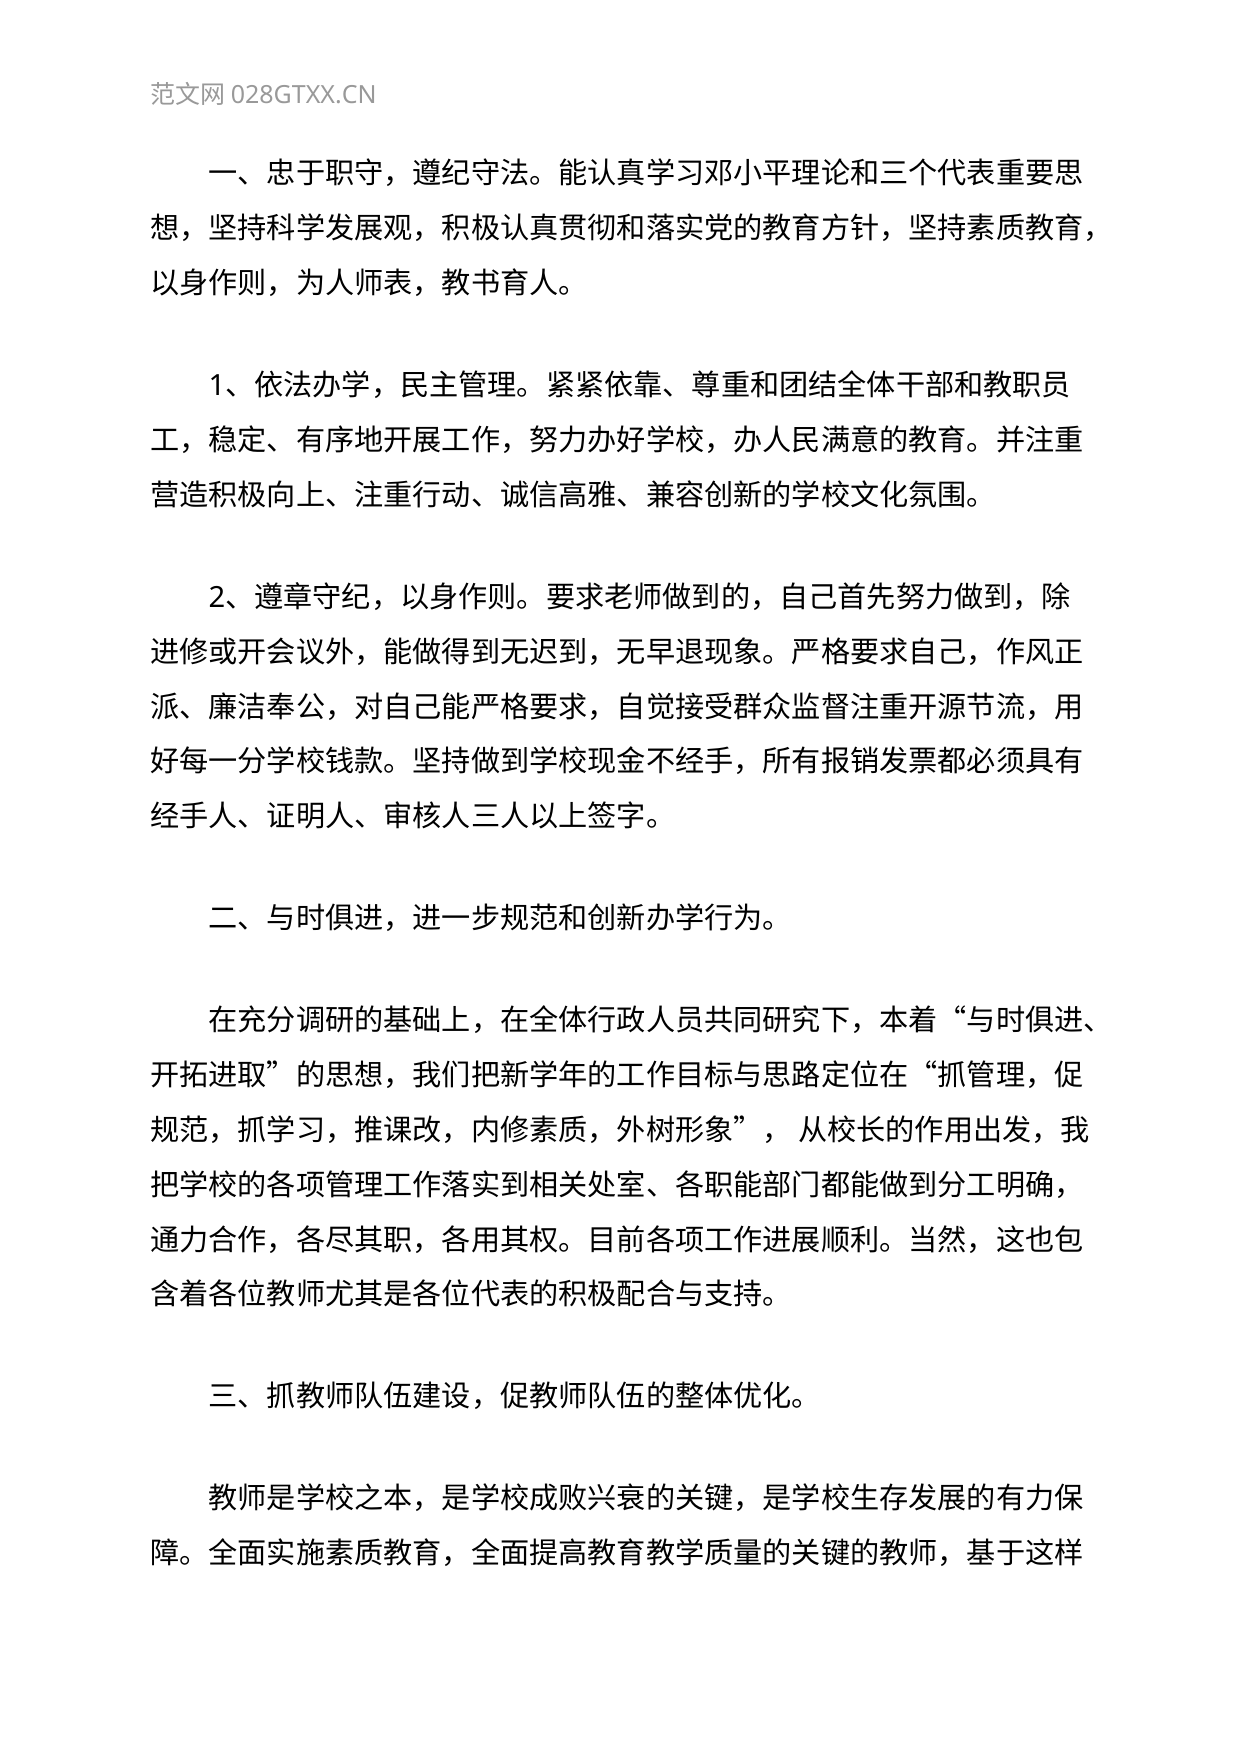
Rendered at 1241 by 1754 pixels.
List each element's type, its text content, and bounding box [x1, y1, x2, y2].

text 三、抓教师队伍建设，促教师队伍的整体优化。 [150, 1373, 1090, 1415]
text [150, 1474, 1090, 1572]
text 1、依法办学，民主管理。紧紧依靠、尊重和团结全体干部和教职员工，稳定、有序地开展工作，努力办好学校，办人民满意的教育。并注重营造积极向上、注重行动、诚信高雅、兼容创新的学校文化氛围。 [150, 362, 1090, 514]
text 2、遵章守纪，以身作则。要求老师做到的，自己首先努力做到，除进修或开会议外，能做得到无迟到，无早退现象。严格要求自己，作风正派、廉洁奉公，对自己能严格要求，自觉接受群众监督注重开源节流，用好每一分学校钱款。坚持做到学校现金不经手，所有报销发票都必须具有经手人、证明人、审核人三人以上签字。 [150, 573, 1090, 835]
text 在充分调研的基础上，在全体行政人员共同研究下，本着“与时俱进、开拓进取”的思想，我们把新学年的工作目标与思路定位在“抓管理，促规范，抓学习，推课改，内修素质，外树形象”， 从校长的作用出发，我把学校的各项管理工作落实到相关处室、各职能部门都能做到分工明确，通力合作，各尽其职，各用其权。目前各项工作进展顺利。当然，这也包含着各位教师尤其是各位代表的积极配合与支持。 [150, 996, 1090, 1313]
text 二、与时俱进，进一步规范和创新办学行为。 [150, 895, 1090, 937]
text 一、忠于职守，遵纪守法。能认真学习邓小平理论和三个代表重要思想，坚持科学发展观，积极认真贯彻和落实党的教育方针，坚持素质教育，以身作则，为人师表，教书育人。 [150, 150, 1090, 302]
